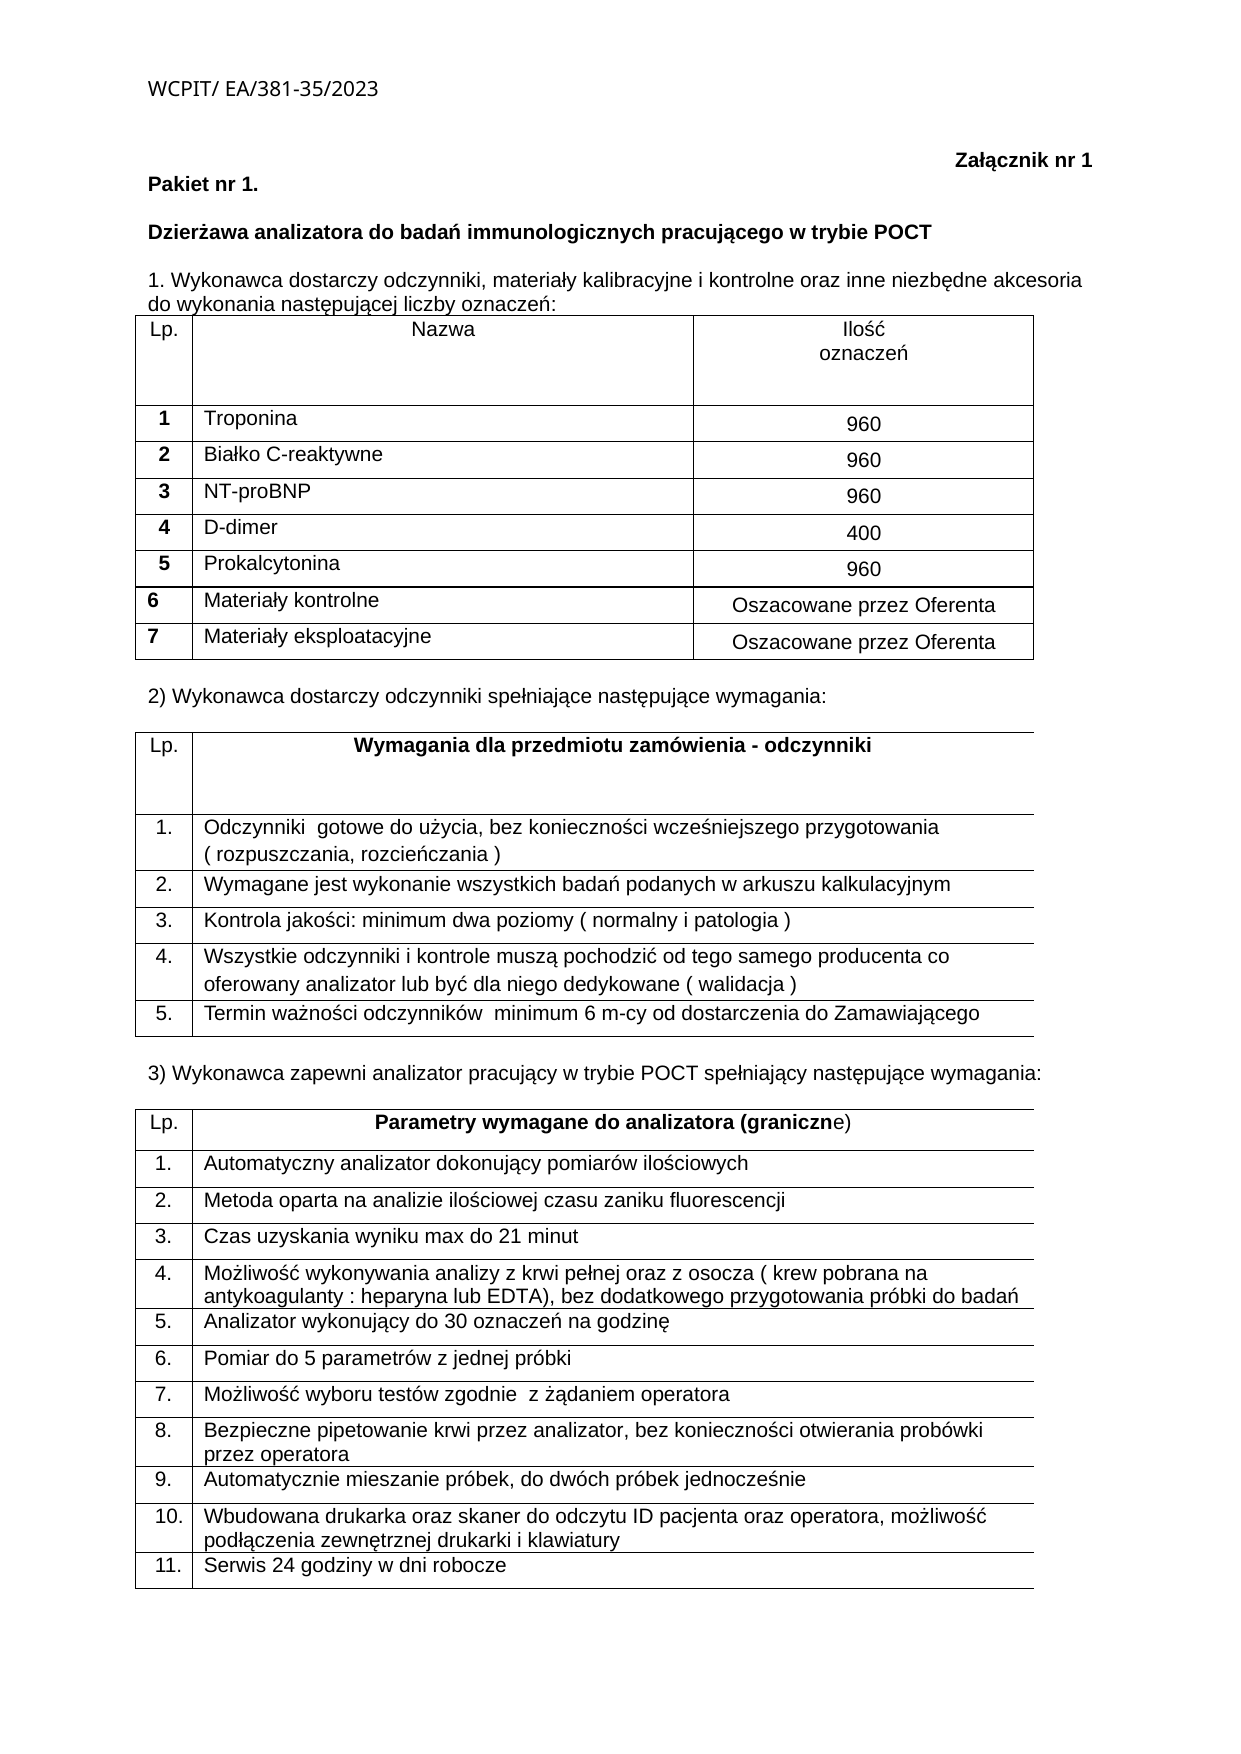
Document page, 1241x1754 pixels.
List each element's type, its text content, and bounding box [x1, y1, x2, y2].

text Dzierżawa analizatora do badań immunologicznych pracującego w trybie POCT [148, 219, 1093, 243]
table_cell 2 [136, 442, 192, 477]
table_cell [136, 1418, 192, 1466]
table_cell Białko C-reaktywne [193, 442, 693, 477]
text Pakiet nr 1. [148, 172, 1093, 196]
table_cell [136, 1188, 192, 1223]
table_cell [136, 1151, 192, 1187]
table_cell 4. [136, 944, 192, 1000]
table_cell 3. [136, 908, 192, 943]
table_cell NT-proBNP [193, 479, 693, 514]
table_cell Automatyczny analizator dokonujący pomiarów ilościowych [193, 1151, 1033, 1187]
text 3) Wykonawca zapewni analizator pracujący w trybie POCT spełniający następujące wymagania: [148, 1061, 1093, 1085]
table_cell 960 [694, 406, 1033, 441]
table_header Parametry wymagane do analizatora (graniczne) [193, 1110, 1033, 1150]
table_cell 400 [694, 515, 1033, 550]
table_cell [136, 1504, 192, 1552]
table_cell Bezpieczne pipetowanie krwi przez analizator, bez konieczności otwierania probówki przez operatora [193, 1418, 1033, 1466]
table_header Lp. [136, 316, 192, 405]
table_cell Serwis 24 godziny w dni robocze [193, 1553, 1033, 1588]
table_cell Prokalcytonina [193, 551, 693, 586]
table_cell 2. [136, 871, 192, 907]
table_cell [136, 1467, 192, 1503]
table_cell Pomiar do 5 parametrów z jednej próbki [193, 1346, 1033, 1381]
table_cell D-dimer [193, 515, 693, 550]
table_cell Czas uzyskania wyniku max do 21 minut [193, 1224, 1033, 1259]
table_header Lp. [136, 733, 192, 814]
table_cell [136, 1553, 192, 1588]
table_header Nazwa [193, 316, 693, 405]
table_cell Oszacowane przez Oferenta [694, 624, 1033, 659]
table_cell 7 [136, 624, 192, 659]
table_cell Troponina [193, 406, 693, 441]
table_cell [136, 1260, 192, 1308]
table_cell Oszacowane przez Oferenta [694, 588, 1033, 623]
table_cell 4 [136, 515, 192, 550]
text 1. Wykonawca dostarczy odczynniki, materiały kalibracyjne i kontrolne oraz inne niezbędne akcesoria do wykonania następującej liczby oznaczeń: [148, 267, 1093, 315]
table_cell Kontrola jakości: minimum dwa poziomy ( normalny i patologia ) [193, 908, 1033, 943]
table_cell Wszystkie odczynniki i kontrole muszą pochodzić od tego samego producenta co oferowany analizator lub być dla niego dedykowane ( walidacja ) [193, 944, 1033, 1000]
table_cell Możliwość wykonywania analizy z krwi pełnej oraz z osocza ( krew pobrana na antykoagulanty : heparyna lub EDTA), bez dodatkowego przygotowania próbki do badań [193, 1260, 1033, 1308]
text Załącznik nr 1 [148, 148, 1093, 172]
table_cell 5 [136, 551, 192, 586]
table_header Wymagania dla przedmiotu zamówienia - odczynniki [193, 733, 1033, 814]
table_cell Materiały eksploatacyjne [193, 624, 693, 659]
table_cell 1 [136, 406, 192, 441]
table_cell Możliwość wyboru testów zgodnie z żądaniem operatora [193, 1382, 1033, 1417]
table_cell Materiały kontrolne [193, 588, 693, 623]
table_cell Analizator wykonujący do 30 oznaczeń na godzinę [193, 1309, 1033, 1344]
table_cell Termin ważności odczynników minimum 6 m-cy od dostarczenia do Zamawiającego [193, 1001, 1033, 1036]
table_cell 1. [136, 815, 192, 870]
table_cell 960 [694, 551, 1033, 586]
table_cell Wbudowana drukarka oraz skaner do odczytu ID pacjenta oraz operatora, możliwość podłączenia zewnętrznej drukarki i klawiatury [193, 1504, 1033, 1552]
table_cell Odczynniki gotowe do użycia, bez konieczności wcześniejszego przygotowania ( rozpuszczania, rozcieńczania ) [193, 815, 1033, 870]
table_cell 6 [136, 588, 192, 623]
table_cell 5. [136, 1001, 192, 1036]
table_cell 960 [694, 479, 1033, 514]
table_cell Wymagane jest wykonanie wszystkich badań podanych w arkuszu kalkulacyjnym [193, 871, 1033, 907]
table_cell [136, 1309, 192, 1344]
table_cell [136, 1224, 192, 1259]
table_cell Metoda oparta na analizie ilościowej czasu zaniku fluorescencji [193, 1188, 1033, 1223]
table_cell 3 [136, 479, 192, 514]
table_cell [136, 1346, 192, 1381]
text 2) Wykonawca dostarczy odczynniki spełniające następujące wymagania: [148, 684, 1093, 708]
table_cell Automatycznie mieszanie próbek, do dwóch próbek jednocześnie [193, 1467, 1033, 1503]
table_cell 960 [694, 442, 1033, 477]
table_header Ilość oznaczeń [694, 316, 1033, 405]
table_header Lp. [136, 1110, 192, 1150]
table_cell [136, 1382, 192, 1417]
